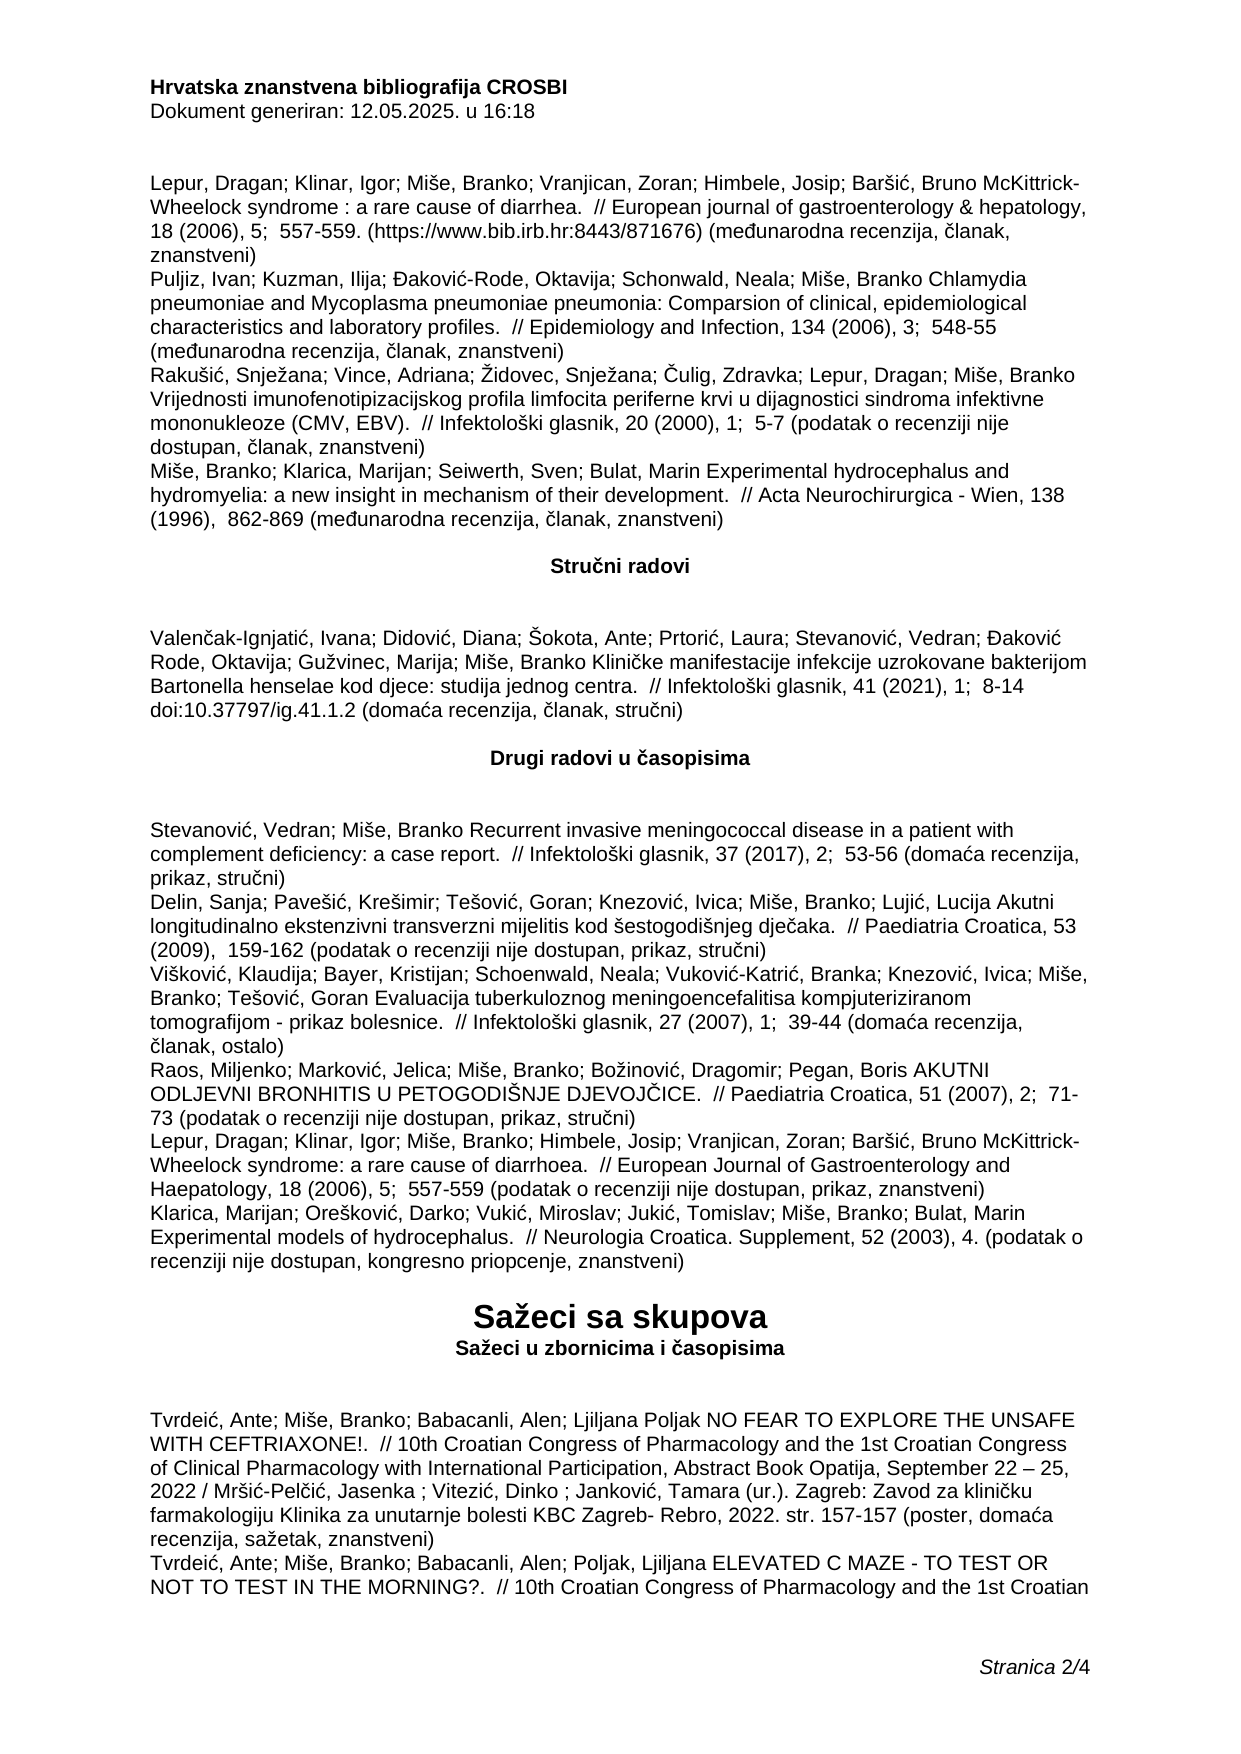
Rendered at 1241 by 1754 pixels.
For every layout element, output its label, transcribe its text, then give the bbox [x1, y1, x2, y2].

text Rakušić, Snježana; Vince, Adriana; Židovec, Snježana; Čulig, Zdravka; Lepur, Dragan; Miše, Branko [150, 363, 1090, 458]
text Puljiz, Ivan; Kuzman, Ilija; Đaković-Rode, Oktavija; Schonwald, Neala; Miše, Branko [150, 267, 1090, 363]
subtitle Sažeci u zbornicima i časopisima [150, 1336, 1090, 1359]
text Lepur, Dragan; Klinar, Igor; Miše, Branko; Himbele, Josip; Vranjican, Zoran; Baršić, Bruno [150, 1129, 1090, 1201]
subtitle Drugi radovi u časopisima [150, 746, 1090, 770]
text Raos, Miljenko; Marković, Jelica; Miše, Branko; Božinović, Dragomir; Pegan, Boris [150, 1057, 1090, 1129]
subtitle Stručni radovi [150, 554, 1090, 578]
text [150, 1551, 1090, 1599]
text Višković, Klaudija; Bayer, Kristijan; Schoenwald, Neala; Vuković-Katrić, Branka; Knezović, Ivica; Miše, Branko; Tešović, Goran [150, 962, 1090, 1057]
subtitle Sažeci sa skupova [150, 1297, 1090, 1336]
text Lepur, Dragan; Klinar, Igor; Miše, Branko; Vranjican, Zoran; Himbele, Josip; Baršić, Bruno [150, 171, 1090, 267]
text Klarica, Marijan; Orešković, Darko; Vukić, Miroslav; Jukić, Tomislav; Miše, Branko; Bulat, Marin [150, 1201, 1090, 1273]
text Valenčak-Ignjatić, Ivana; Didović, Diana; Šokota, Ante; Prtorić, Laura; Stevanović, Vedran; Đaković Rode, Oktavija; Gužvinec, Marija; Miše, Branko [150, 626, 1090, 722]
text Miše, Branko; Klarica, Marijan; Seiwerth, Sven; Bulat, Marin [150, 458, 1090, 530]
text Tvrdeić, Ante; Miše, Branko; Babacanli, Alen; Ljiljana Poljak [150, 1407, 1090, 1551]
text Delin, Sanja; Pavešić, Krešimir; Tešović, Goran; Knezović, Ivica; Miše, Branko; Lujić, Lucija [150, 890, 1090, 962]
text Stevanović, Vedran; Miše, Branko [150, 818, 1090, 890]
